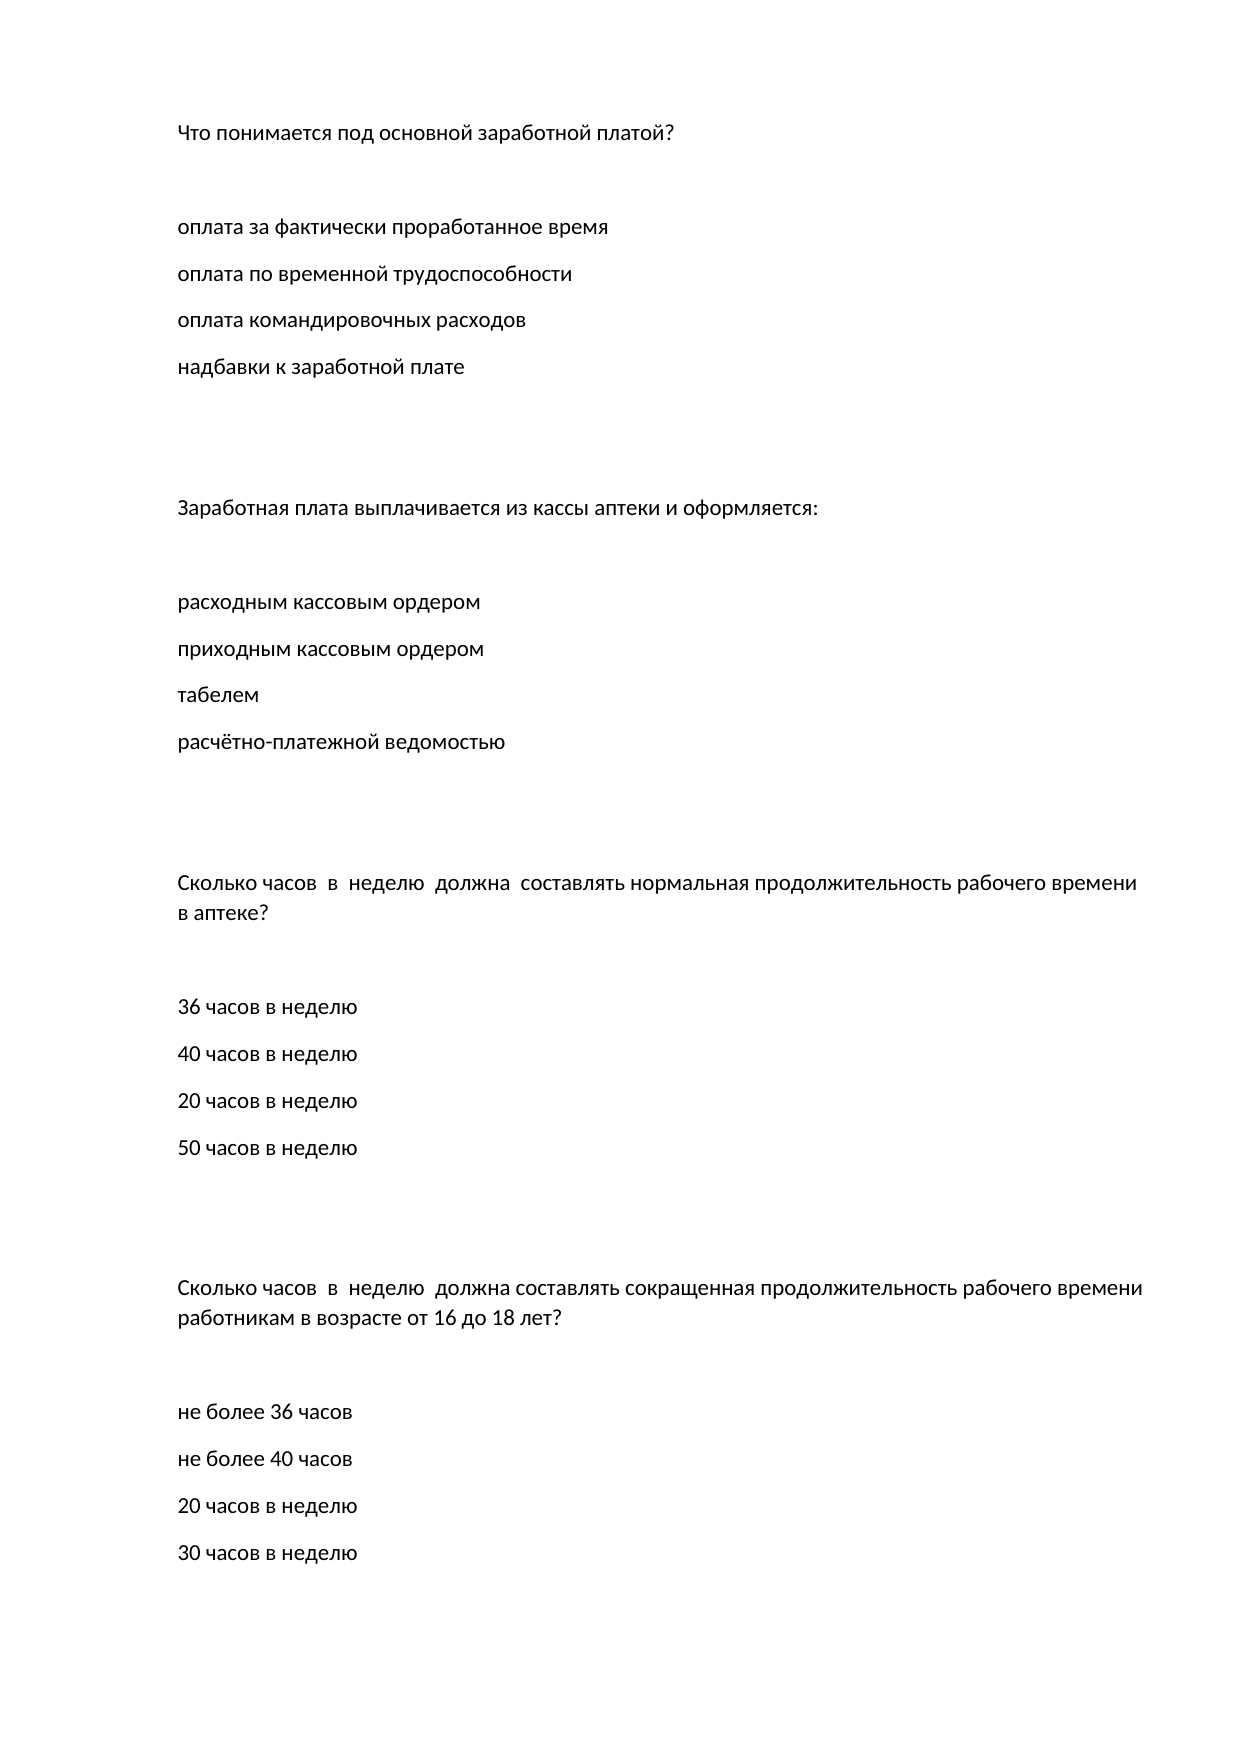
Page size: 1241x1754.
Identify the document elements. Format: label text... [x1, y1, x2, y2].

text Сколько часов в неделю должна составлять сокращенная продолжительность рабочего времени работникам в возрасте от 16 до 18 лет? [177, 1273, 1152, 1332]
text Заработная плата выплачивается из кассы аптеки и оформляется: [177, 493, 1152, 521]
text табелем [177, 681, 1152, 709]
text расчётно-платежной ведомостью [177, 727, 1152, 756]
text надбавки к заработной плате [177, 352, 1152, 381]
text 50 часов в неделю [177, 1133, 1152, 1161]
text Что понимается под основной заработной платой? [177, 118, 1152, 146]
text оплата за фактически проработанное время [177, 212, 1152, 240]
text не более 40 часов [177, 1444, 1152, 1472]
text приходным кассовым ордером [177, 634, 1152, 662]
text оплата командировочных расходов [177, 306, 1152, 334]
text 20 часов в неделю [177, 1086, 1152, 1114]
text 30 часов в неделю [177, 1538, 1152, 1566]
text оплата по временной трудоспособности [177, 259, 1152, 287]
text Сколько часов в неделю должна составлять нормальная продолжительность рабочего времени в аптеке? [177, 868, 1152, 926]
text 20 часов в неделю [177, 1491, 1152, 1519]
text не более 36 часов [177, 1397, 1152, 1425]
text 40 часов в неделю [177, 1039, 1152, 1067]
text расходным кассовым ордером [177, 587, 1152, 615]
text 36 часов в неделю [177, 992, 1152, 1020]
